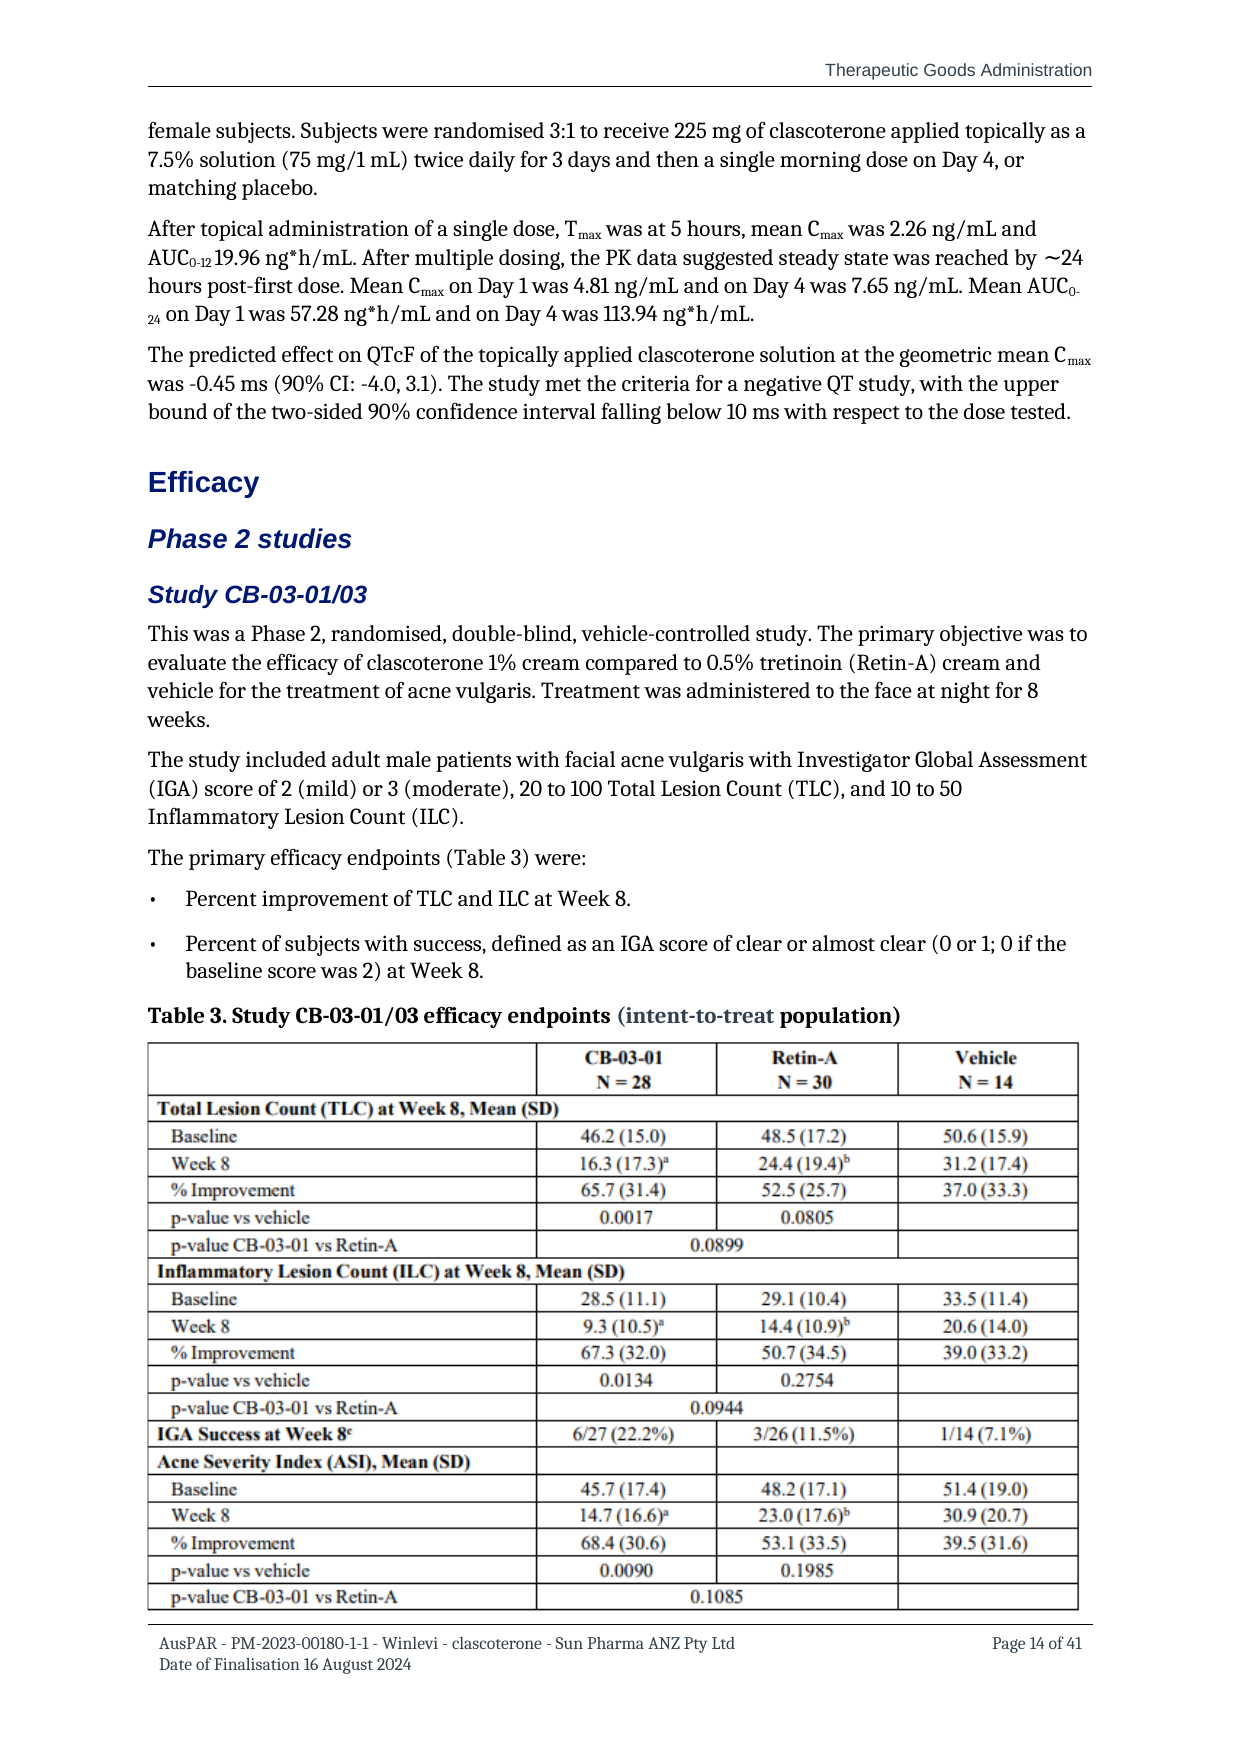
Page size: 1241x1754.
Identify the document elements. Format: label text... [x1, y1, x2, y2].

text The primary efficacy endpoints (Table 3) were: [148, 845, 1092, 871]
picture [147, 1041, 1082, 1612]
text After topical administration of a single dose, Tmax was at 5 hours, mean Cmax was 2.26 ng/mL and AUC0-12 19.96 ng*h/mL. After multiple dosing, the PK data suggested steady state was reached by ∼24 hours post-first dose. Mean Cmax on Day 1 was 4.81 ng/mL and on Day 4 was 7.65 ng/mL. Mean AUC0-24 on Day 1 was 57.28 ng*h/mL and on Day 4 was 113.94 ng*h/mL. [148, 216, 1092, 328]
list Percent improvement of TLC and ILC at Week 8. [148, 886, 1092, 912]
subtitle Efficacy [148, 465, 1092, 498]
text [148, 118, 1092, 201]
title Table 3. Study CB-03-01/03 efficacy endpoints (intent-to-treat population) [148, 1003, 1092, 1029]
text This was a Phase 2, randomised, double-blind, vehicle-controlled study. The primary objective was to evaluate the efficacy of clascoterone 1% cream compared to 0.5% tretinoin (Retin-A) cream and vehicle for the treatment of acne vulgaris. Treatment was administered to the face at night for 8 weeks. [148, 621, 1092, 733]
text The study included adult male patients with facial acne vulgaris with Investigator Global Assessment (IGA) score of 2 (mild) or 3 (moderate), 20 to 100 Total Lesion Count (TLC), and 10 to 50 Inflammatory Lesion Count (ILC). [148, 747, 1092, 831]
text The predicted effect on QTcF of the topically applied clascoterone solution at the geometric mean Cmax was -0.45 ms (90% CI: -4.0, 3.1). The study met the criteria for a negative QT study, with the upper bound of the two-sided 90% confidence interval falling below 10 ms with respect to the dose tested. [148, 342, 1092, 425]
subtitle Study CB-03-01/03 [148, 580, 1092, 608]
list Percent of subjects with success, defined as an IGA score of clear or almost clear (0 or 1; 0 if the baseline score was 2) at Week 8. [148, 931, 1092, 984]
subtitle Phase 2 studies [148, 523, 1092, 555]
